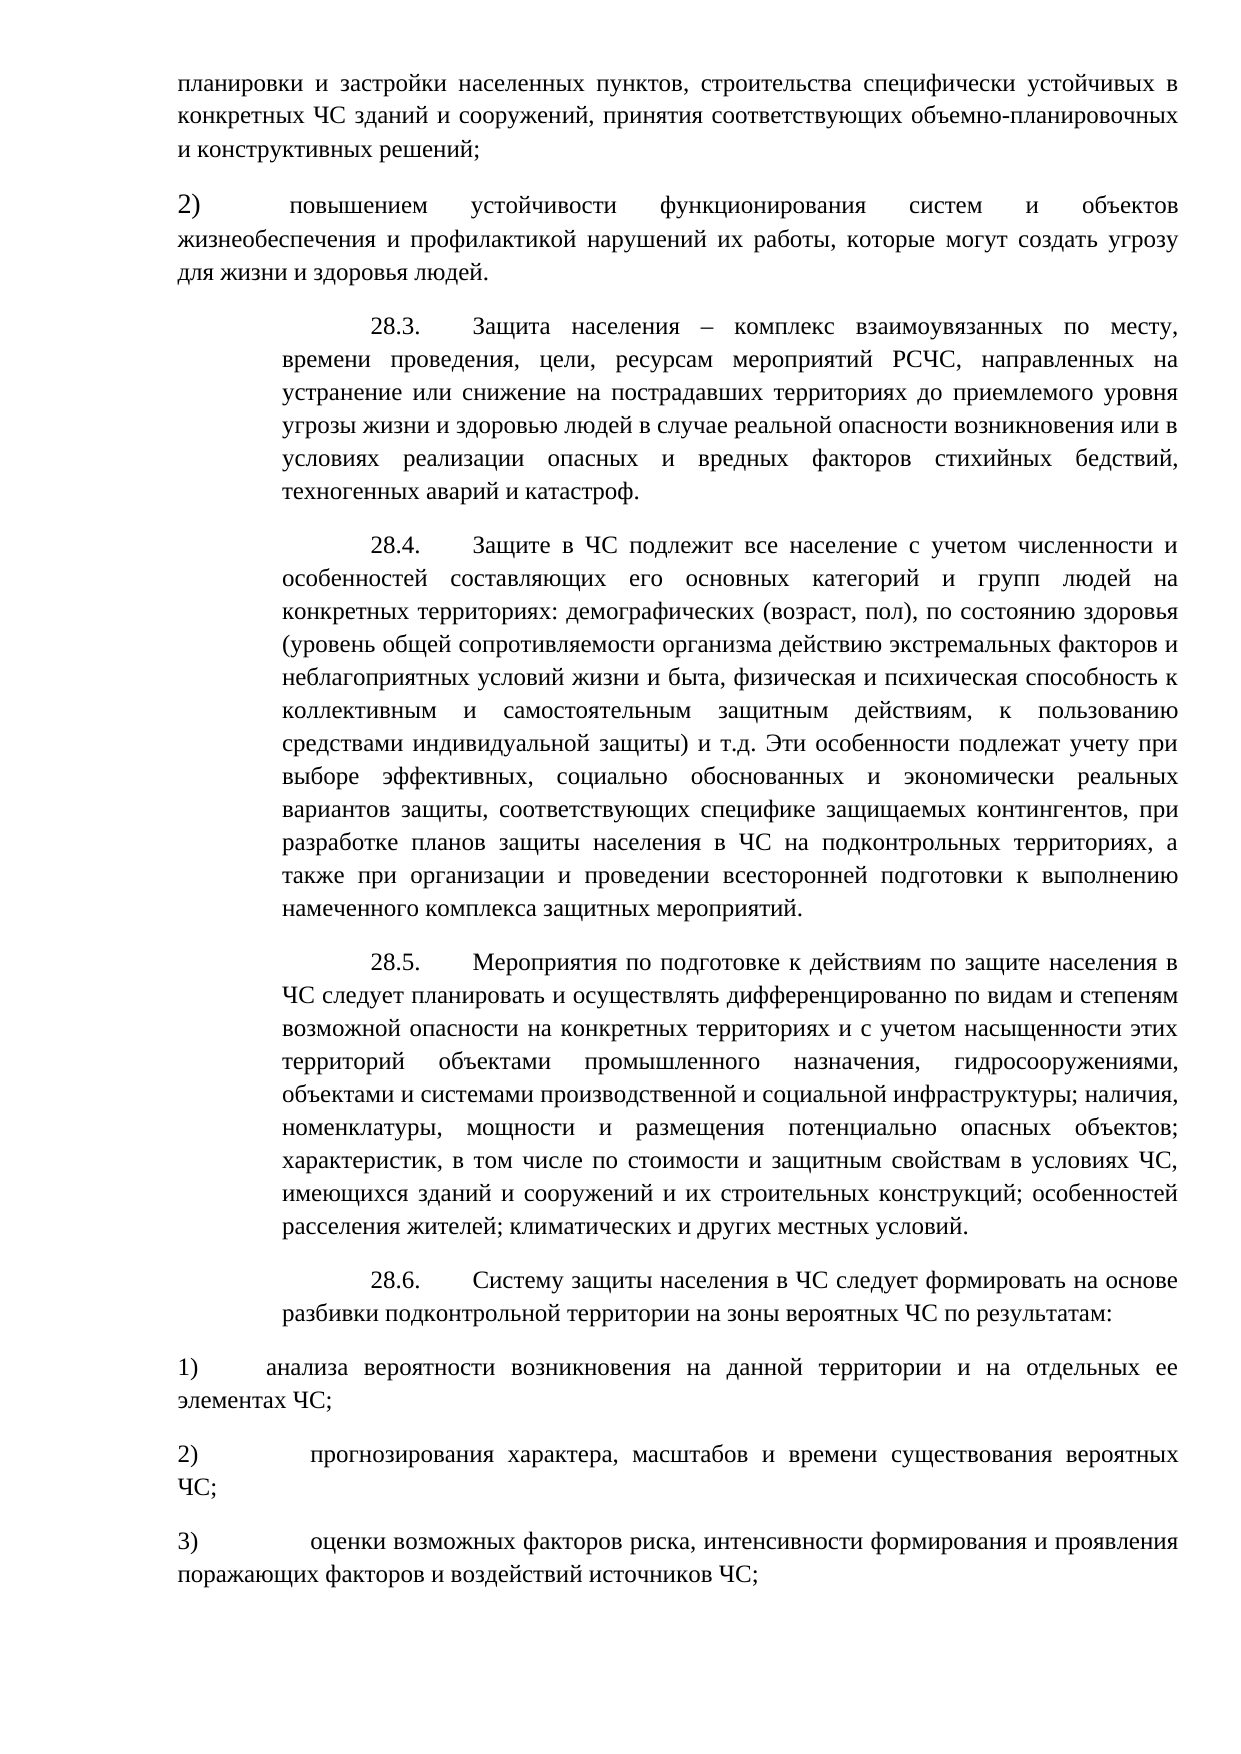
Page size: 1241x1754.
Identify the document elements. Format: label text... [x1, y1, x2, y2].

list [177, 68, 1179, 162]
list анализа вероятности возникновения на данной территории и на отдельных ее элементах ЧС; [177, 1352, 1179, 1414]
list оценки возможных факторов риска, интенсивности формирования и проявления поражающих факторов и воздействий источников ЧС; [177, 1526, 1179, 1587]
list Защите в ЧС подлежит все население с учетом численности и особенностей составляющих его основных категорий и групп людей на конкретных территориях: демографических (возраст, пол), по состоянию здоровья (уровень общей сопротивляемости организма действию экстремальных факторов и неблагоприятных условий жизни и быта, физическая и психическая способность к коллективным и самостоятельным защитным действиям, к пользованию средствами индивидуальной защиты) и т.д. Эти особенности подлежат учету при выборе эффективных, социально обоснованных и экономически реальных вариантов защиты, соответствующих специфике защищаемых контингентов, при разработке планов защиты населения в ЧС на подконтрольных территориях, а также при организации и проведении всесторонней подготовки к выполнению намеченного комплекса защитных мероприятий. [282, 530, 1179, 922]
list Мероприятия по подготовке к действиям по защите населения в ЧС следует планировать и осуществлять дифференцированно по видам и степеням возможной опасности на конкретных территориях и с учетом насыщенности этих территорий объектами промышленного назначения, гидросооружениями, объектами и системами производственной и социальной инфраструктуры; наличия, номенклатуры, мощности и размещения потенциально опасных объектов; характеристик, в том числе по стоимости и защитным свойствам в условиях ЧС, имеющихся зданий и сооружений и их строительных конструкций; особенностей расселения жителей; климатических и других местных условий. [282, 947, 1179, 1240]
list повышением устойчивости функционирования систем и объектов жизнеобеспечения и профилактикой нарушений их работы, которые могут создать угрозу для жизни и здоровья людей. [177, 187, 1179, 286]
list Систему защиты населения в ЧС следует формировать на основе разбивки подконтрольной территории на зоны вероятных ЧС по результатам: [282, 1265, 1179, 1327]
list Защита населения – комплекс взаимоувязанных по месту, времени проведения, цели, ресурсам мероприятий РСЧС, направленных на устранение или снижение на пострадавших территориях до приемлемого уровня угрозы жизни и здоровью людей в случае реальной опасности возникновения или в условиях реализации опасных и вредных факторов стихийных бедствий, техногенных аварий и катастроф. [282, 311, 1179, 505]
list прогнозирования характера, масштабов и времени существования вероятных ЧС; [177, 1439, 1179, 1501]
